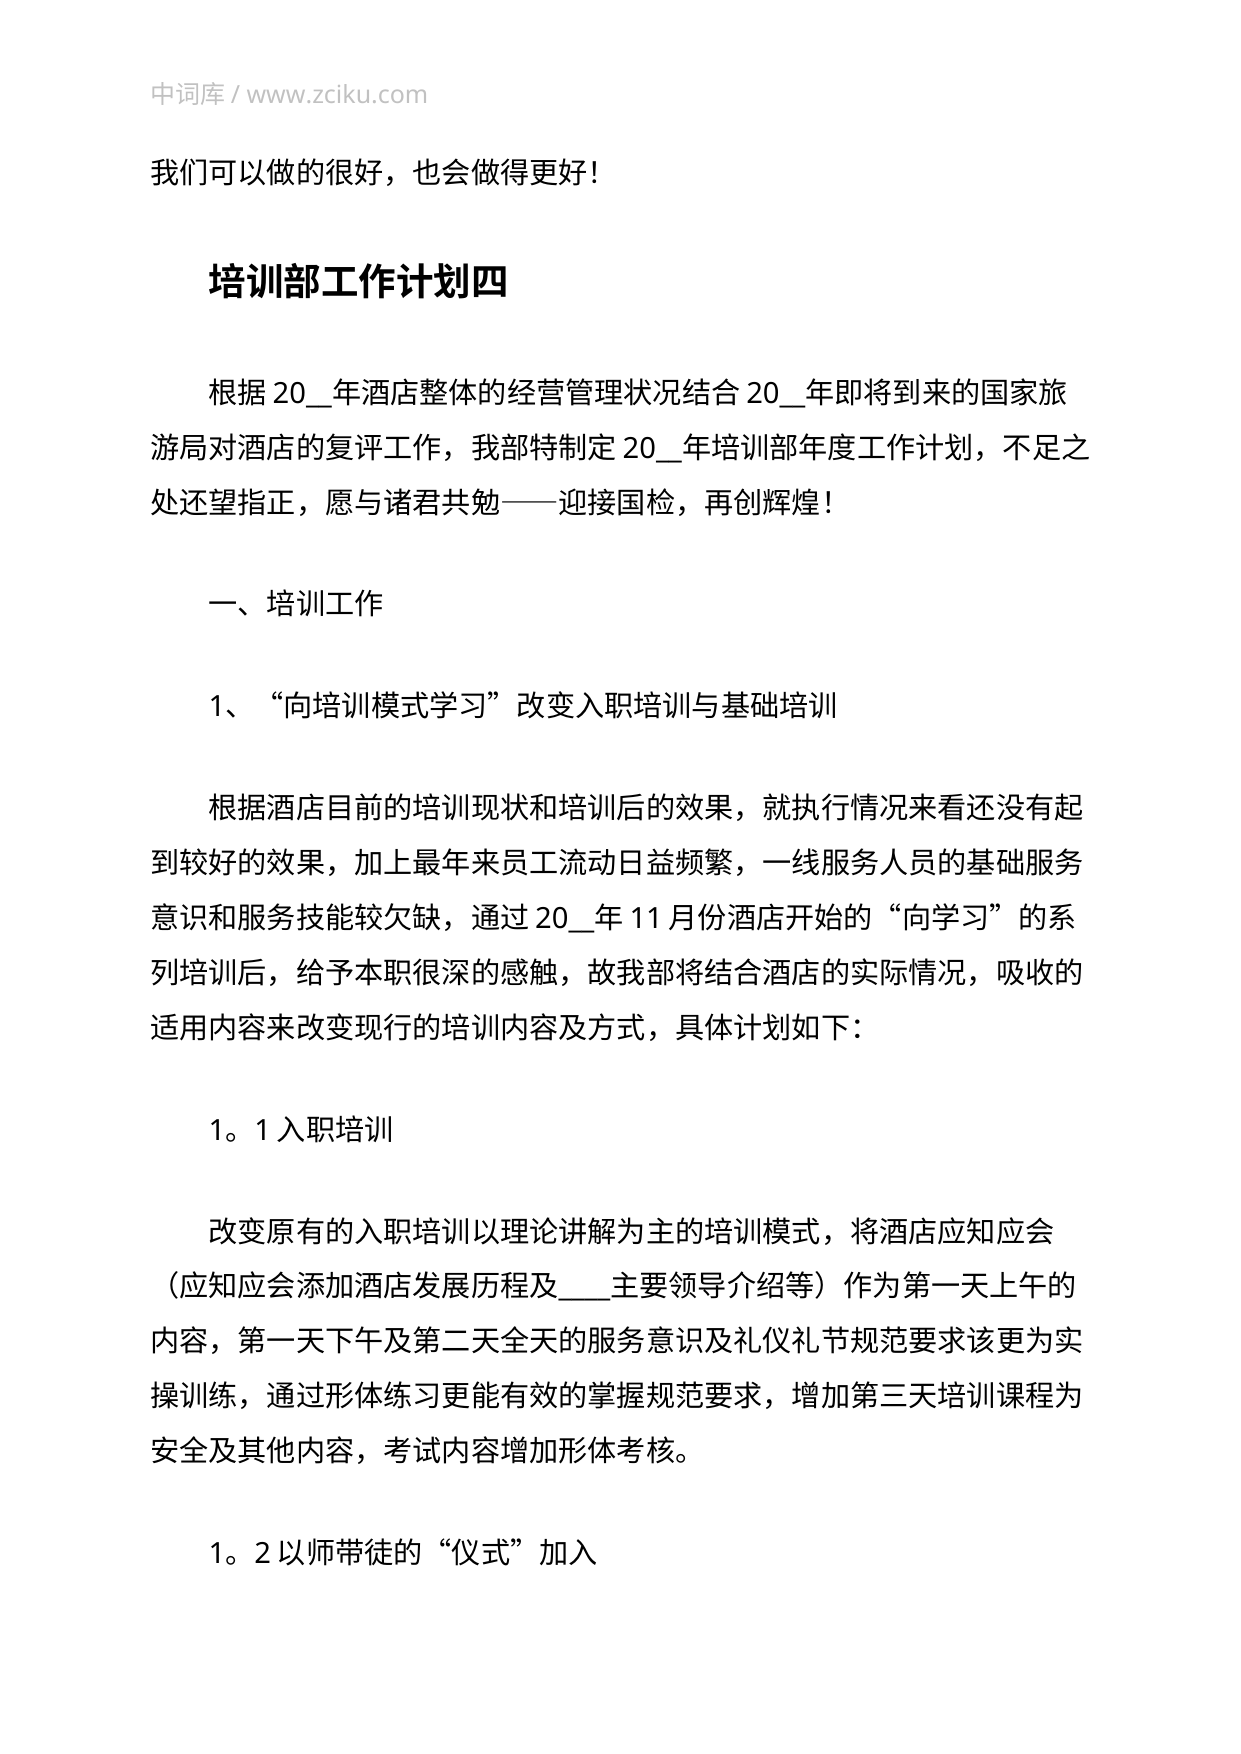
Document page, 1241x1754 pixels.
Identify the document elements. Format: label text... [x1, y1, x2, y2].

text 根据20__年酒店整体的经营管理状况结合20__年即将到来的国家旅游局对酒店的复评工作，我部特制定20__年培训部年度工作计划，不足之处还望指正，愿与诸君共勉——迎接国检，再创辉煌！ [150, 369, 1090, 521]
text 一、培训工作 [150, 581, 1090, 623]
text 1、“向培训模式学习”改变入职培训与基础培训 [150, 683, 1090, 725]
text 改变原有的入职培训以理论讲解为主的培训模式，将酒店应知应会（应知应会添加酒店发展历程及____主要领导介绍等）作为第一天上午的内容，第一天下午及第二天全天的服务意识及礼仪礼节规范要求该更为实操训练，通过形体练习更能有效的掌握规范要求，增加第三天培训课程为安全及其他内容，考试内容增加形体考核。 [150, 1208, 1090, 1470]
text 培训部工作计划四 [150, 252, 1090, 306]
text 根据酒店目前的培训现状和培训后的效果，就执行情况来看还没有起到较好的效果，加上最年来员工流动日益频繁，一线服务人员的基础服务意识和服务技能较欠缺，通过20__年11月份酒店开始的“向学习”的系列培训后，给予本职很深的感触，故我部将结合酒店的实际情况，吸收的适用内容来改变现行的培训内容及方式，具体计划如下： [150, 785, 1090, 1047]
text 1。1入职培训 [150, 1106, 1090, 1148]
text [150, 150, 1090, 192]
text 1。2以师带徒的“仪式”加入 [150, 1529, 1090, 1572]
